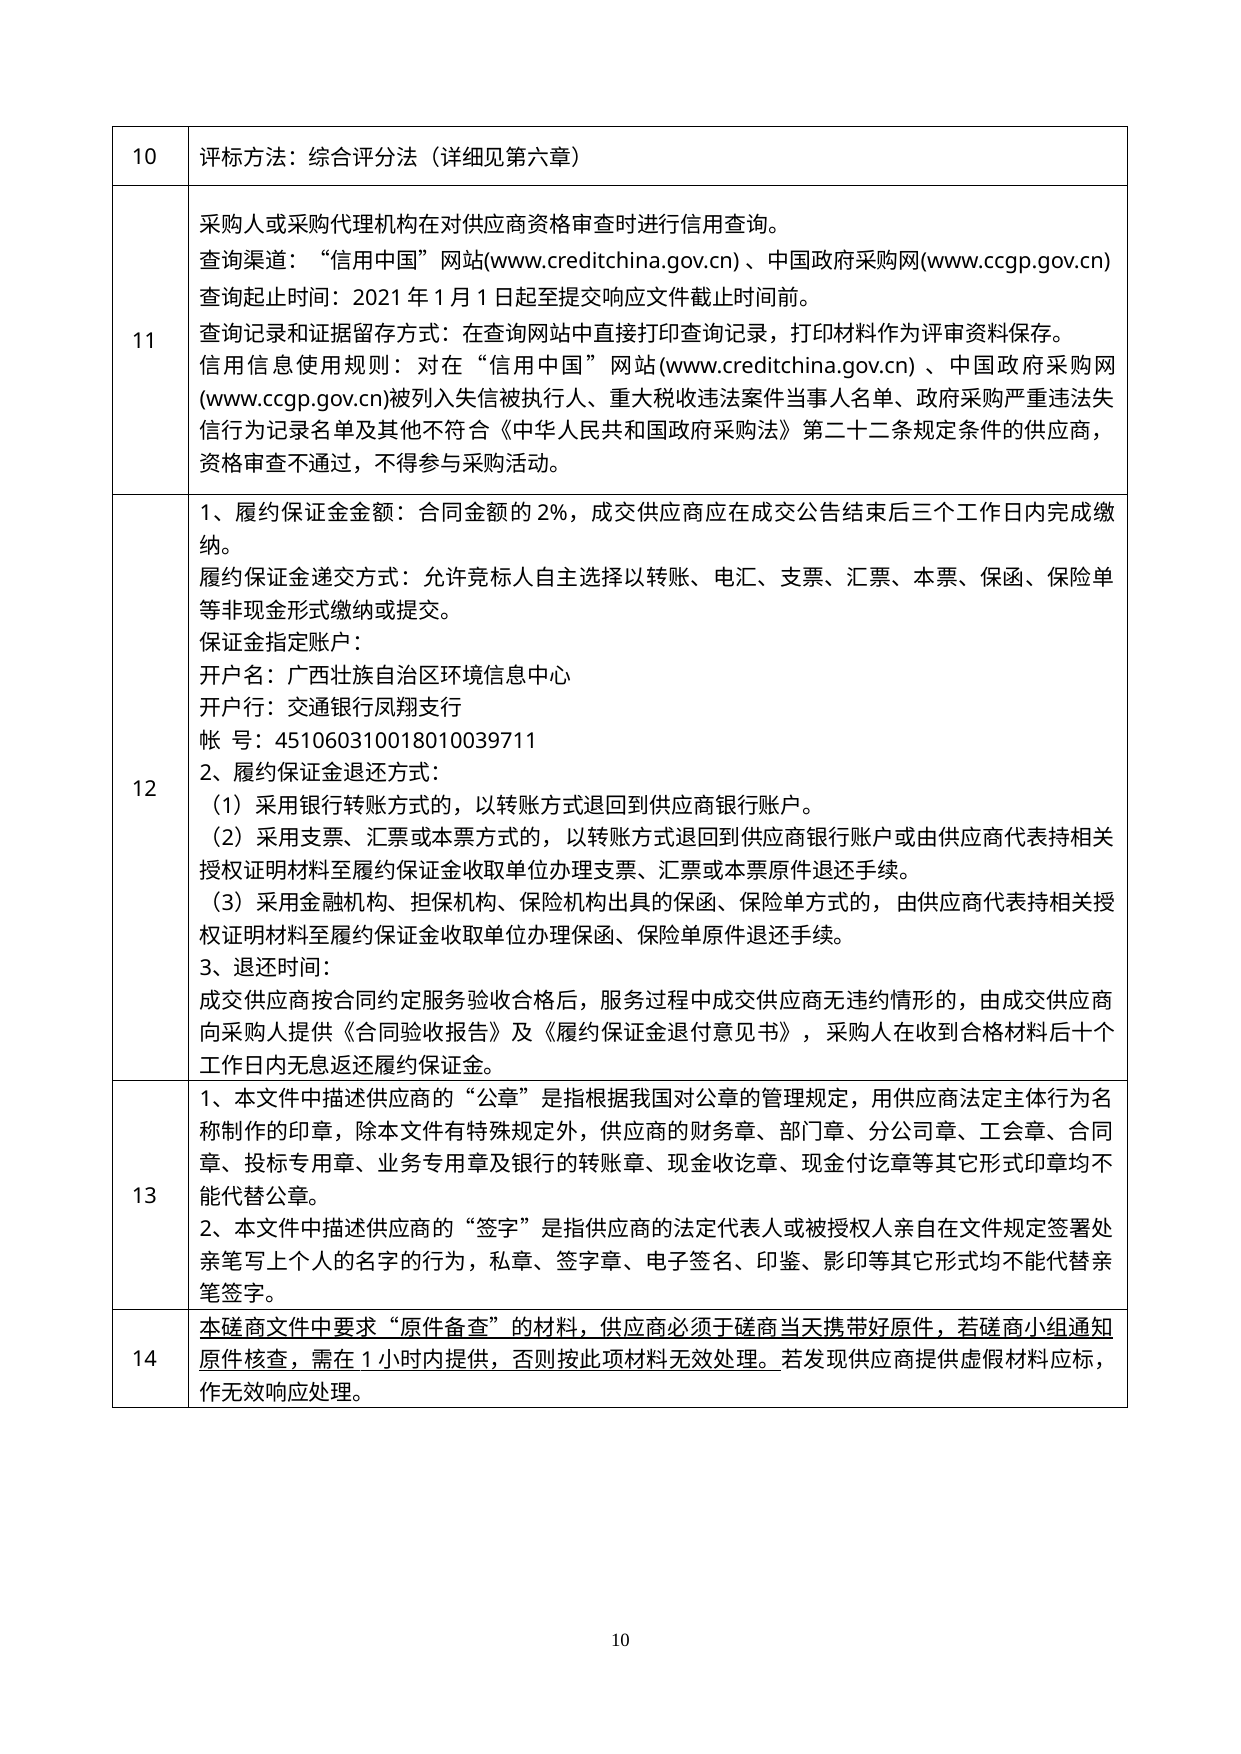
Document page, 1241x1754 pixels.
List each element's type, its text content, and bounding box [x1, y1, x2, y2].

table_cell [113, 127, 188, 185]
table_cell [113, 495, 188, 1080]
table_cell [113, 1081, 188, 1308]
table_cell [113, 186, 188, 494]
table_cell 采购人或采购代理机构在对供应商资格审查时进行信用查询。 查询渠道：“信用中国”网站(www.creditchina.gov.cn) 、中国政府采购网(www.ccgp.gov.cn) 查询起止时间：2021年1月1日起至提交响应文件截止时间前。 查询记录和证据留存方式：在查询网站中直接打印查询记录，打印材料作为评审资料保存。 信用信息使用规则：对在“信用中国”网站(www.creditchina.gov.cn) 、中国政府采购网(www.ccgp.gov.cn)被列入失信被执行人、重大税收违法案件当事人名单、政府采购严重违法失信行为记录名单及其他不符合《中华人民共和国政府采购法》第二十二条规定条件的供应商，资格审查不通过，不得参与采购活动。 [189, 186, 1127, 494]
table_cell [113, 1310, 188, 1407]
table_cell 评标方法：综合评分法（详细见第六章） [189, 127, 1127, 185]
table_cell 本磋商文件中要求“原件备查”的材料，供应商必须于磋商当天携带好原件，若磋商小组通知原件核查，需在1小时内提供，否则按此项材料无效处理。若发现供应商提供虚假材料应标，作无效响应处理。 [189, 1310, 1127, 1407]
table_cell 1、本文件中描述供应商的“公章”是指根据我国对公章的管理规定，用供应商法定主体行为名称制作的印章，除本文件有特殊规定外，供应商的财务章、部门章、分公司章、工会章、合同章、投标专用章、业务专用章及银行的转账章、现金收讫章、现金付讫章等其它形式印章均不能代替公章。 2、本文件中描述供应商的“签字”是指供应商的法定代表人或被授权人亲自在文件规定签署处亲笔写上个人的名字的行为，私章、签字章、电子签名、印鉴、影印等其它形式均不能代替亲笔签字。 [189, 1081, 1127, 1308]
table_cell 1、履约保证金金额：合同金额的2%，成交供应商应在成交公告结束后三个工作日内完成缴纳。 履约保证金递交方式：允许竞标人自主选择以转账、电汇、支票、汇票、本票、保函、保险单等非现金形式缴纳或提交。 保证金指定账户： 开户名：广西壮族自治区环境信息中心 开户行：交通银行凤翔支行 帐 号：451060310018010039711 2、履约保证金退还方式： （1）采用银行转账方式的，以转账方式退回到供应商银行账户。 （2）采用支票、汇票或本票方式的，以转账方式退回到供应商银行账户或由供应商代表持相关授权证明材料至履约保证金收取单位办理支票、汇票或本票原件退还手续。 （3）采用金融机构、担保机构、保险机构出具的保函、保险单方式的，由供应商代表持相关授权证明材料至履约保证金收取单位办理保函、保险单原件退还手续。 3、退还时间： 成交供应商按合同约定服务验收合格后，服务过程中成交供应商无违约情形的，由成交供应商向采购人提供《合同验收报告》及《履约保证金退付意见书》，采购人在收到合格材料后十个工作日内无息返还履约保证金。 [189, 495, 1127, 1080]
